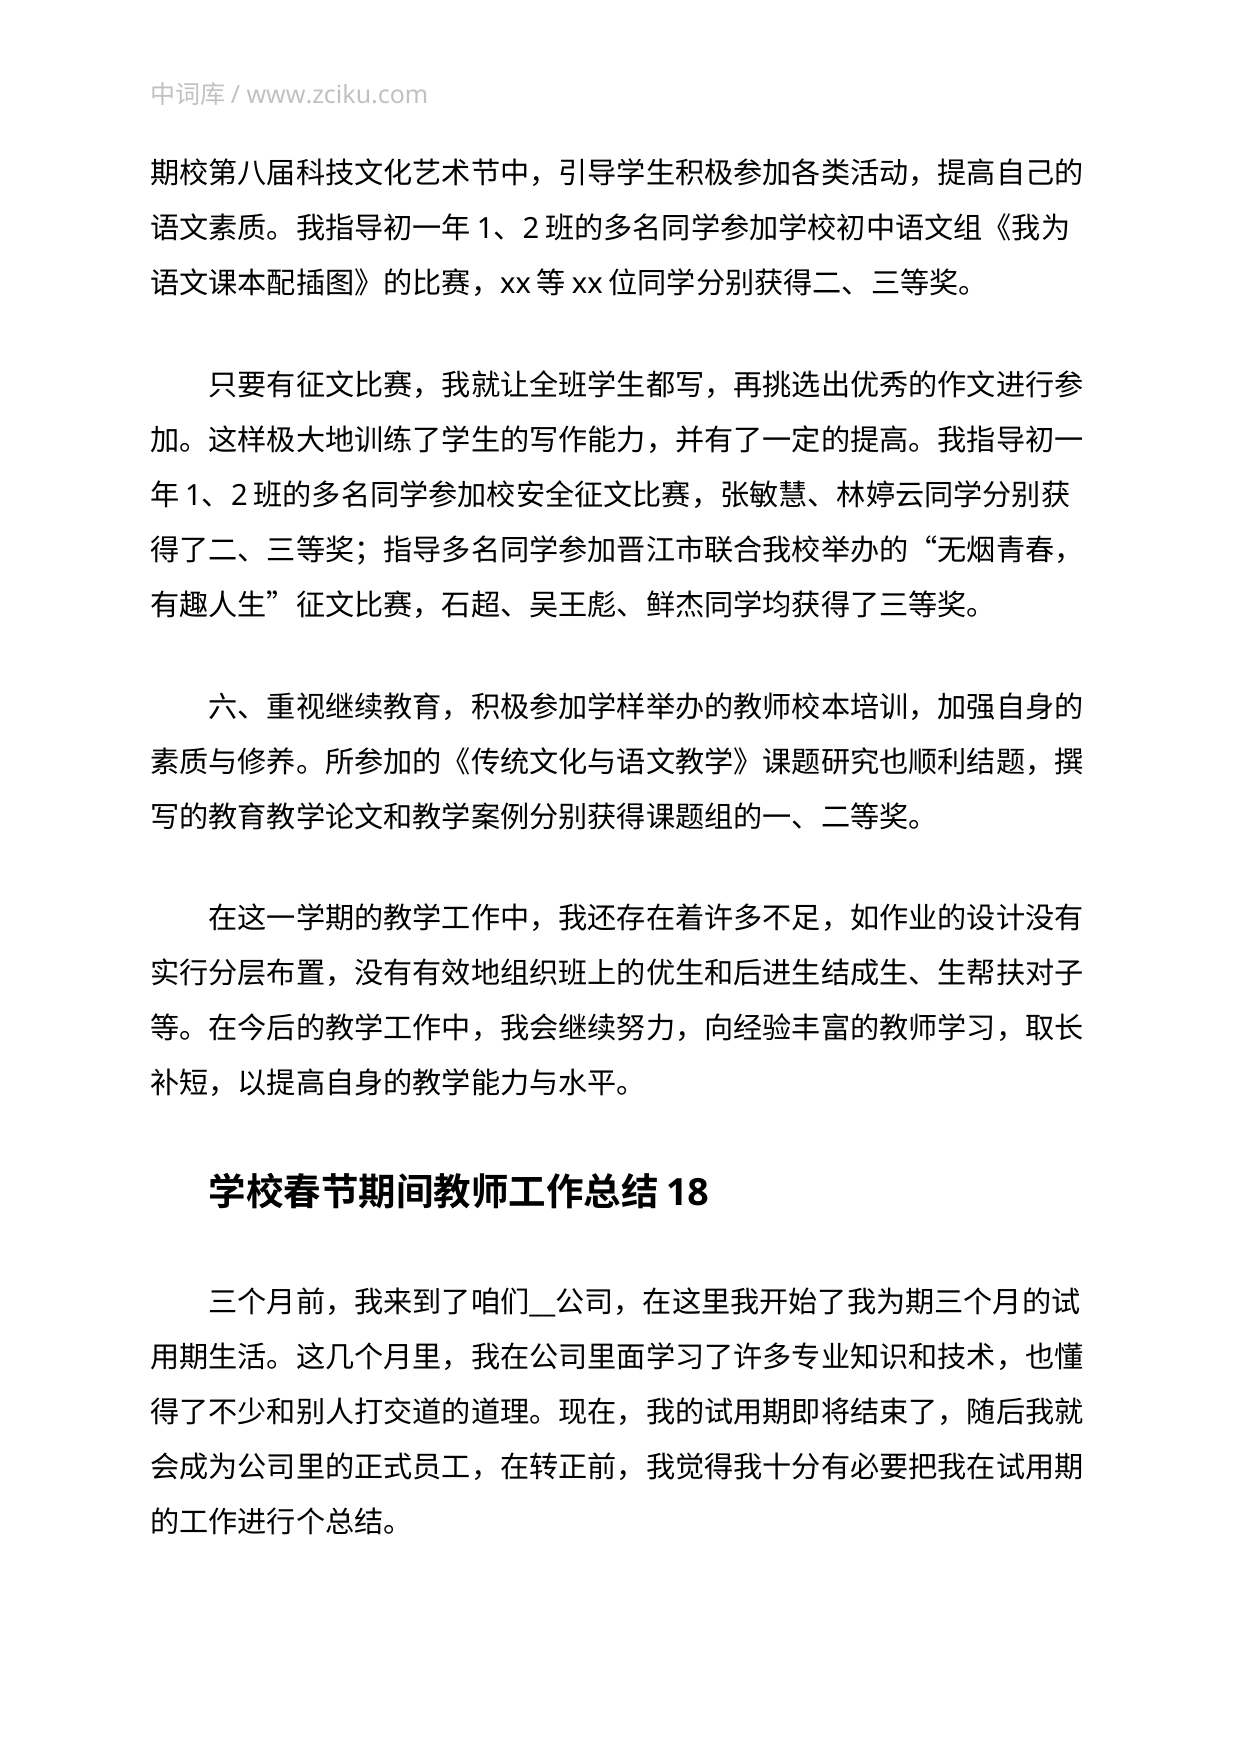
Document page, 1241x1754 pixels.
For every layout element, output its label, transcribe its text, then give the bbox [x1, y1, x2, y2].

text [150, 150, 1090, 302]
text 学校春节期间教师工作总结18 [150, 1161, 1090, 1216]
text 在这一学期的教学工作中，我还存在着许多不足，如作业的设计没有实行分层布置，没有有效地组织班上的优生和后进生结成生、生帮扶对子等。在今后的教学工作中，我会继续努力，向经验丰富的教师学习，取长补短，以提高自身的教学能力与水平。 [150, 895, 1090, 1102]
text 只要有征文比赛，我就让全班学生都写，再挑选出优秀的作文进行参加。这样极大地训练了学生的写作能力，并有了一定的提高。我指导初一年1、2班的多名同学参加校安全征文比赛，张敏慧、林婷云同学分别获得了二、三等奖；指导多名同学参加晋江市联合我校举办的“无烟青春，有趣人生”征文比赛，石超、吴王彪、鲜杰同学均获得了三等奖。 [150, 362, 1090, 624]
text 六、重视继续教育，积极参加学样举办的教师校本培训，加强自身的素质与修养。所参加的《传统文化与语文教学》课题研究也顺利结题，撰写的教育教学论文和教学案例分别获得课题组的一、二等奖。 [150, 683, 1090, 835]
text 三个月前，我来到了咱们__公司，在这里我开始了我为期三个月的试用期生活。这几个月里，我在公司里面学习了许多专业知识和技术，也懂得了不少和别人打交道的道理。现在，我的试用期即将结束了，随后我就会成为公司里的正式员工，在转正前，我觉得我十分有必要把我在试用期的工作进行个总结。 [150, 1279, 1090, 1541]
